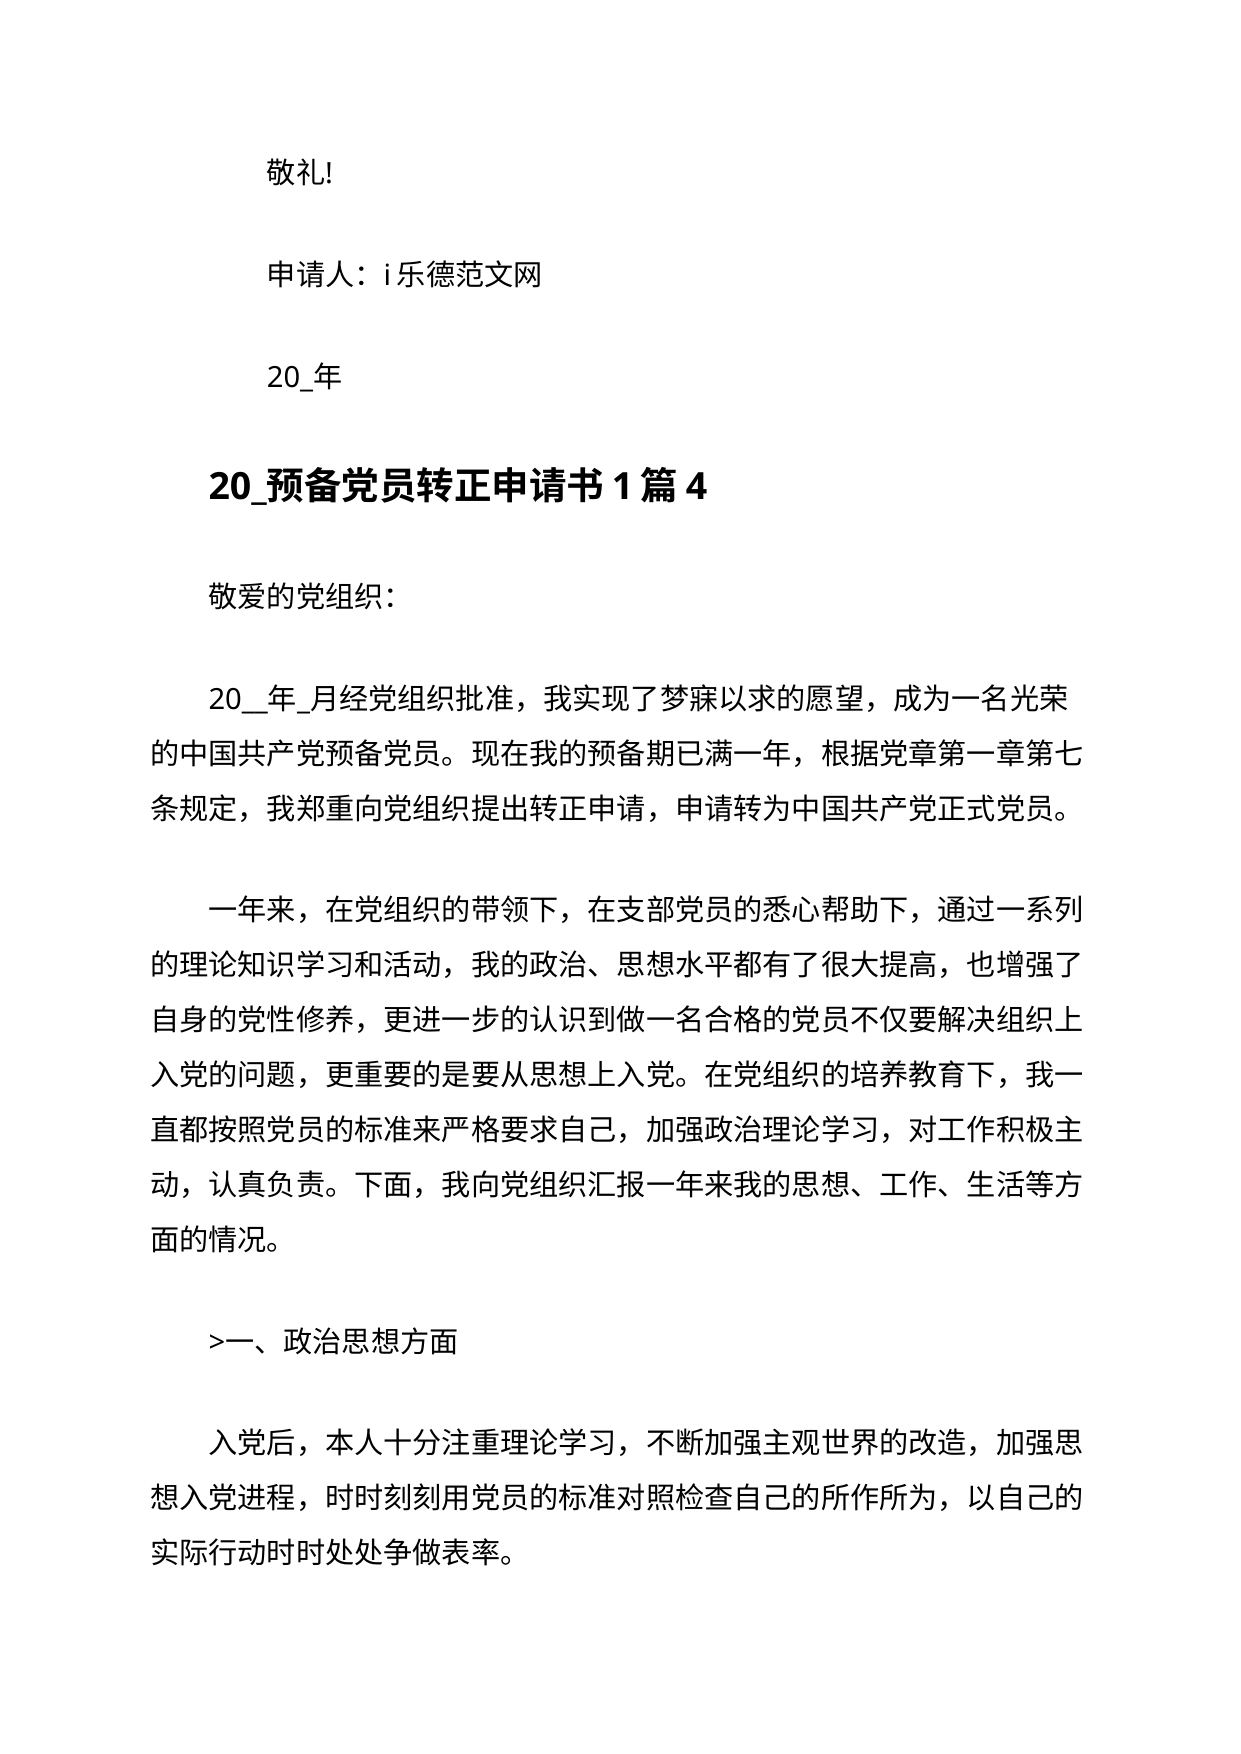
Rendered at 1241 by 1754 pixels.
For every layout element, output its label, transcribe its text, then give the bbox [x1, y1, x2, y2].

text 20__年_月经党组织批准，我实现了梦寐以求的愿望，成为一名光荣的中国共产党预备党员。现在我的预备期已满一年，根据党章第一章第七条规定，我郑重向党组织提出转正申请，申请转为中国共产党正式党员。 [150, 675, 1090, 827]
text 20_年 [150, 354, 1090, 396]
text >一、政治思想方面 [150, 1318, 1090, 1361]
text 敬爱的党组织： [150, 573, 1090, 616]
text 入党后，本人十分注重理论学习，不断加强主观世界的改造，加强思想入党进程，时时刻刻用党员的标准对照检查自己的所作所为，以自己的实际行动时时处处争做表率。 [150, 1420, 1090, 1572]
text 一年来，在党组织的带领下，在支部党员的悉心帮助下，通过一系列的理论知识学习和活动，我的政治、思想水平都有了很大提高，也增强了自身的党性修养，更进一步的认识到做一名合格的党员不仅要解决组织上入党的问题，更重要的是要从思想上入党。在党组织的培养教育下，我一直都按照党员的标准来严格要求自己，加强政治理论学习，对工作积极主动，认真负责。下面，我向党组织汇报一年来我的思想、工作、生活等方面的情况。 [150, 887, 1090, 1259]
text 20_预备党员转正申请书1篇4 [150, 456, 1090, 510]
text 敬礼! [150, 150, 1090, 192]
text 申请人：i乐德范文网 [150, 252, 1090, 294]
